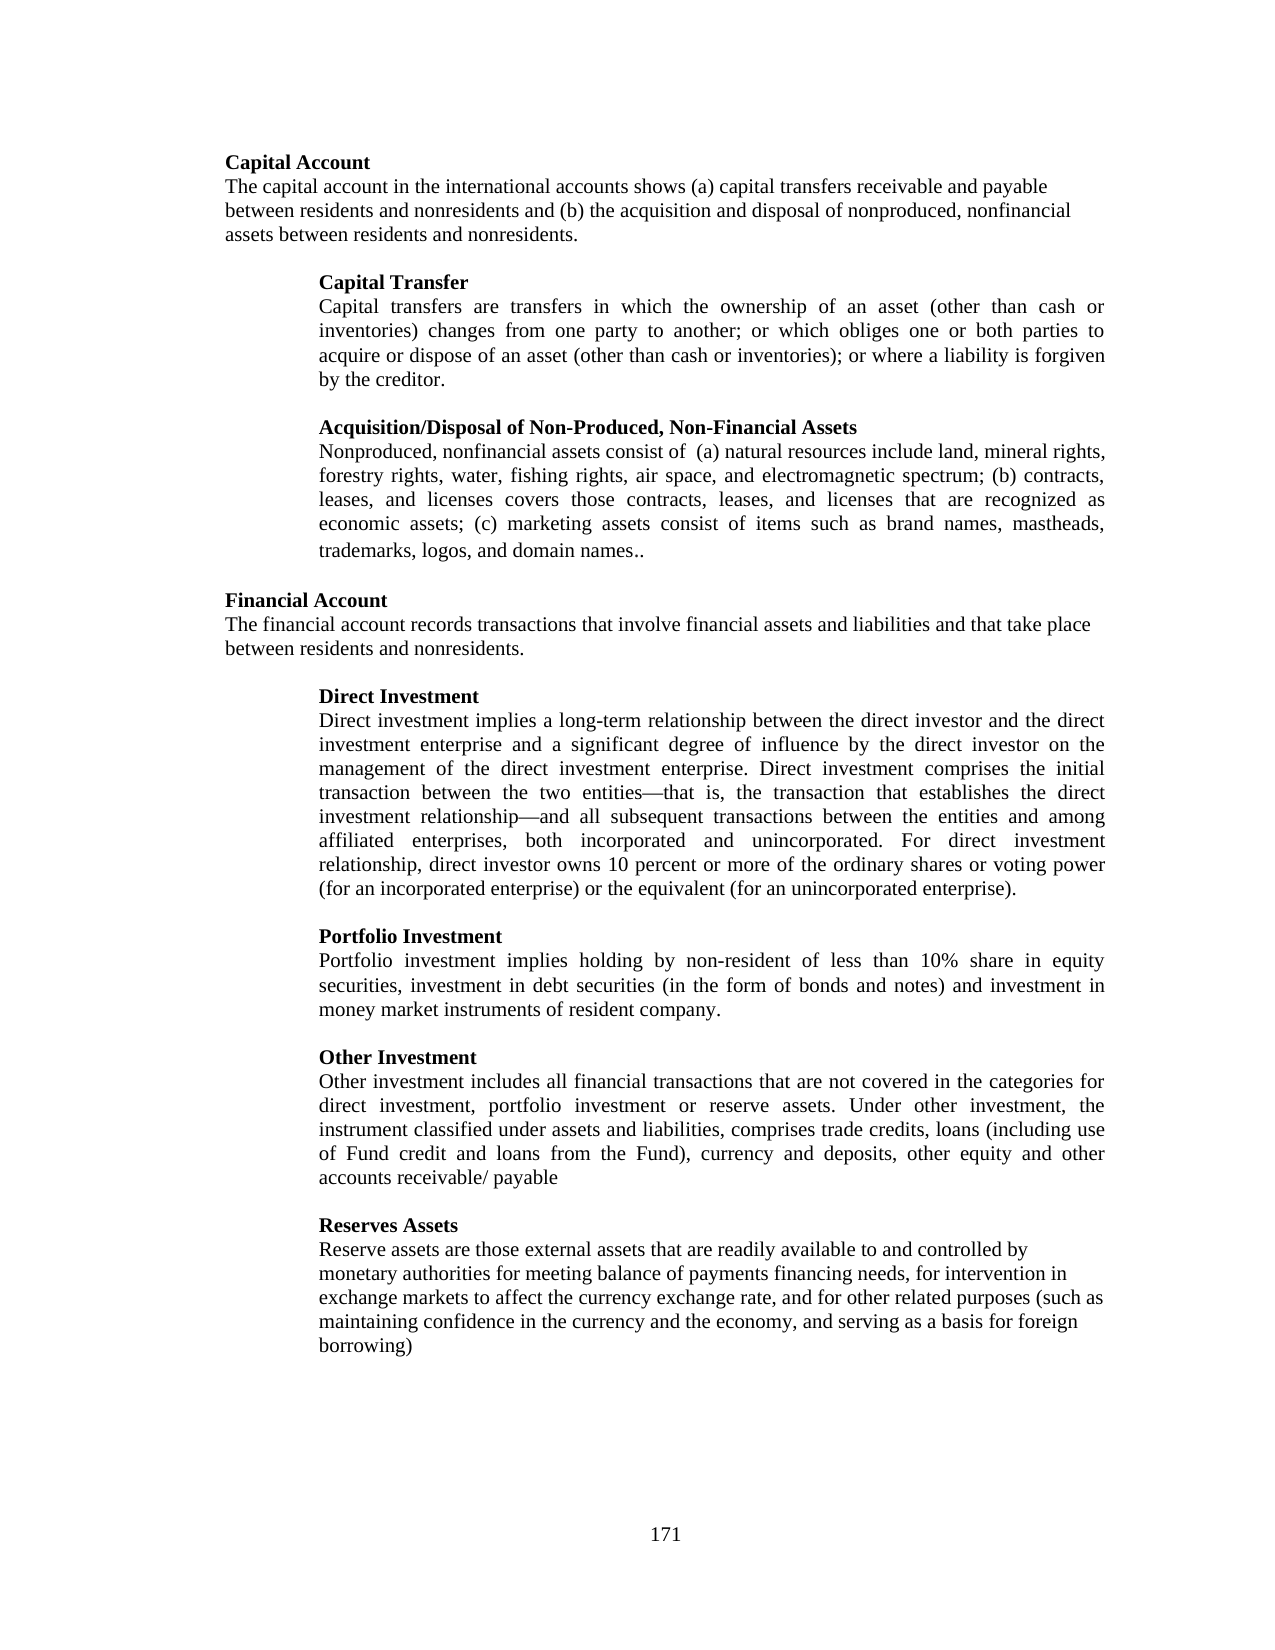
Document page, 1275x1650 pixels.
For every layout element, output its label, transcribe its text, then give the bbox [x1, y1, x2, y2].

text Other investment includes all financial transactions that are not covered in the categories for direct investment, portfolio investment or reserve assets. Under other investment, the instrument classified under assets and liabilities, comprises trade credits, loans (including use of Fund credit and loans from the Fund), currency and deposits, other equity and other accounts receivable/ payable [319, 1069, 1106, 1189]
text Capital Transfer [319, 270, 1106, 294]
text Nonproduced, nonfinancial assets consist of (a) natural resources include land, mineral rights, forestry rights, water, fishing rights, air space, and electromagnetic spectrum; (b) contracts, leases, and licenses covers those contracts, leases, and licenses that are recognized as economic assets; (c) marketing assets consist of items such as brand names, mastheads, trademarks, logos, and domain names.. [319, 439, 1106, 563]
text Capital Account [225, 150, 1106, 174]
text Direct investment implies a long-term relationship between the direct investor and the direct investment enterprise and a significant degree of influence by the direct investor on the management of the direct investment enterprise. Direct investment comprises the initial transaction between the two entities—that is, the transaction that establishes the direct investment relationship—and all subsequent transactions between the entities and among affiliated enterprises, both incorporated and unincorporated. For direct investment relationship, direct investor owns 10 percent or more of the ordinary shares or voting power (for an incorporated enterprise) or the equivalent (for an unincorporated enterprise). [319, 708, 1106, 900]
text Capital transfers are transfers in which the ownership of an asset (other than cash or inventories) changes from one party to another; or which obliges one or both parties to acquire or dispose of an asset (other than cash or inventories); or where a liability is forgiven by the creditor. [319, 294, 1106, 391]
text The financial account records transactions that involve financial assets and liabilities and that take place between residents and nonresidents. [225, 612, 1106, 660]
text Other Investment [319, 1045, 1106, 1069]
text Direct Investment [319, 684, 1106, 708]
text Portfolio investment implies holding by non-resident of less than 10% share in equity securities, investment in debt securities (in the form of bonds and notes) and investment in money market instruments of resident company. [319, 948, 1106, 1021]
text Acquisition/Disposal of Non-Produced, Non-Financial Assets [319, 415, 1106, 439]
text The capital account in the international accounts shows (a) capital transfers receivable and payable between residents and nonresidents and (b) the acquisition and disposal of nonproduced, nonfinancial assets between residents and nonresidents. [225, 174, 1106, 246]
text Reserves Assets [319, 1213, 1106, 1237]
text Financial Account [225, 587, 1106, 612]
text Portfolio Investment [319, 924, 1106, 948]
text Reserve assets are those external assets that are readily available to and controlled by monetary authorities for meeting balance of payments financing needs, for intervention in exchange markets to affect the currency exchange rate, and for other related purposes (such as maintaining confidence in the currency and the economy, and serving as a basis for foreign borrowing) [319, 1237, 1106, 1357]
